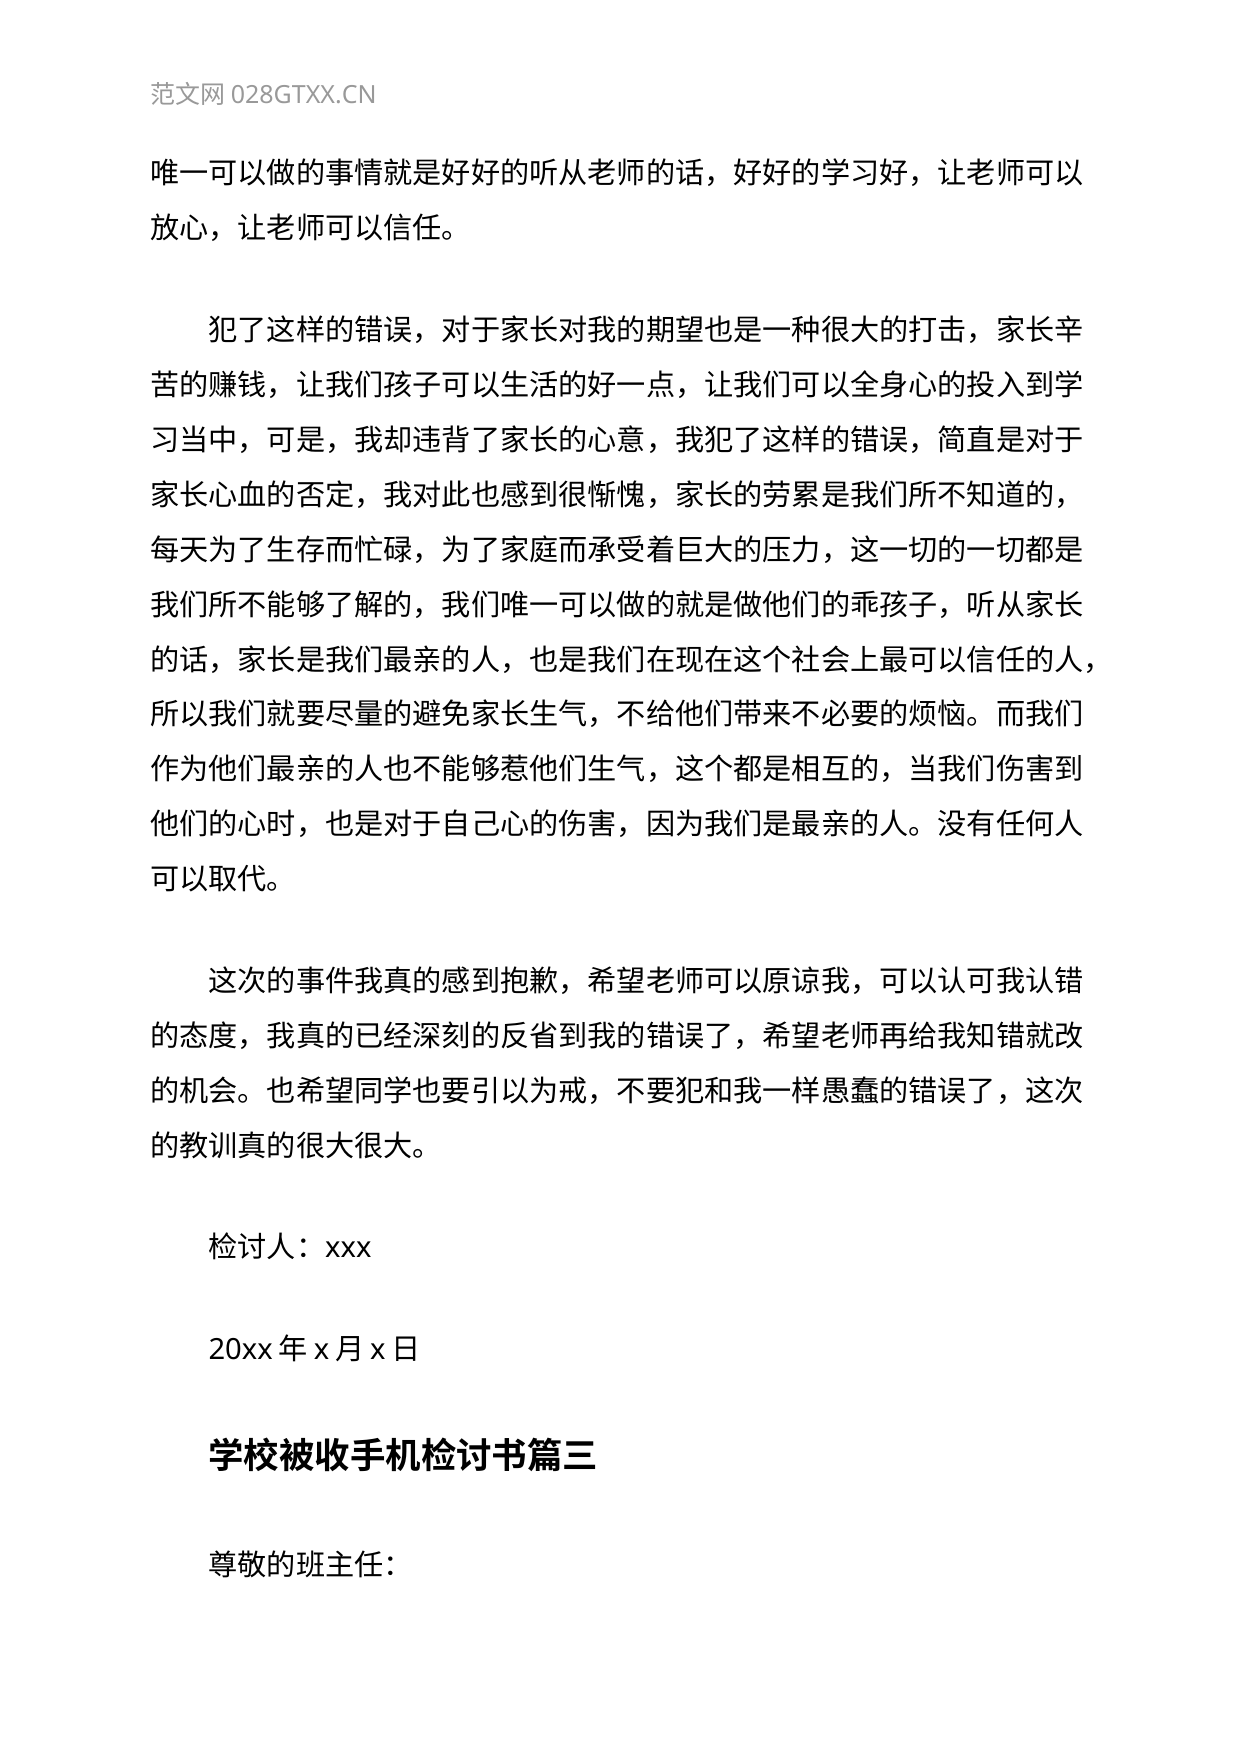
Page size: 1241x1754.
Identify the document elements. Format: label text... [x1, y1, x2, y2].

text 犯了这样的错误，对于家长对我的期望也是一种很大的打击，家长辛苦的赚钱，让我们孩子可以生活的好一点，让我们可以全身心的投入到学习当中，可是，我却违背了家长的心意，我犯了这样的错误，简直是对于家长心血的否定，我对此也感到很惭愧，家长的劳累是我们所不知道的，每天为了生存而忙碌，为了家庭而承受着巨大的压力，这一切的一切都是我们所不能够了解的，我们唯一可以做的就是做他们的乖孩子，听从家长的话，家长是我们最亲的人，也是我们在现在这个社会上最可以信任的人，所以我们就要尽量的避免家长生气，不给他们带来不必要的烦恼。而我们作为他们最亲的人也不能够惹他们生气，这个都是相互的，当我们伤害到他们的心时，也是对于自己心的伤害，因为我们是最亲的人。没有任何人可以取代。 [150, 307, 1090, 898]
text 尊敬的班主任： [150, 1541, 1090, 1583]
text 20xx年x月x日 [150, 1326, 1090, 1368]
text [150, 150, 1090, 247]
text 学校被收手机检讨书篇三 [150, 1428, 1090, 1479]
text 这次的事件我真的感到抱歉，希望老师可以原谅我，可以认可我认错的态度，我真的已经深刻的反省到我的错误了，希望老师再给我知错就改的机会。也希望同学也要引以为戒，不要犯和我一样愚蠢的错误了，这次的教训真的很大很大。 [150, 957, 1090, 1164]
text 检讨人：xxx [150, 1224, 1090, 1266]
